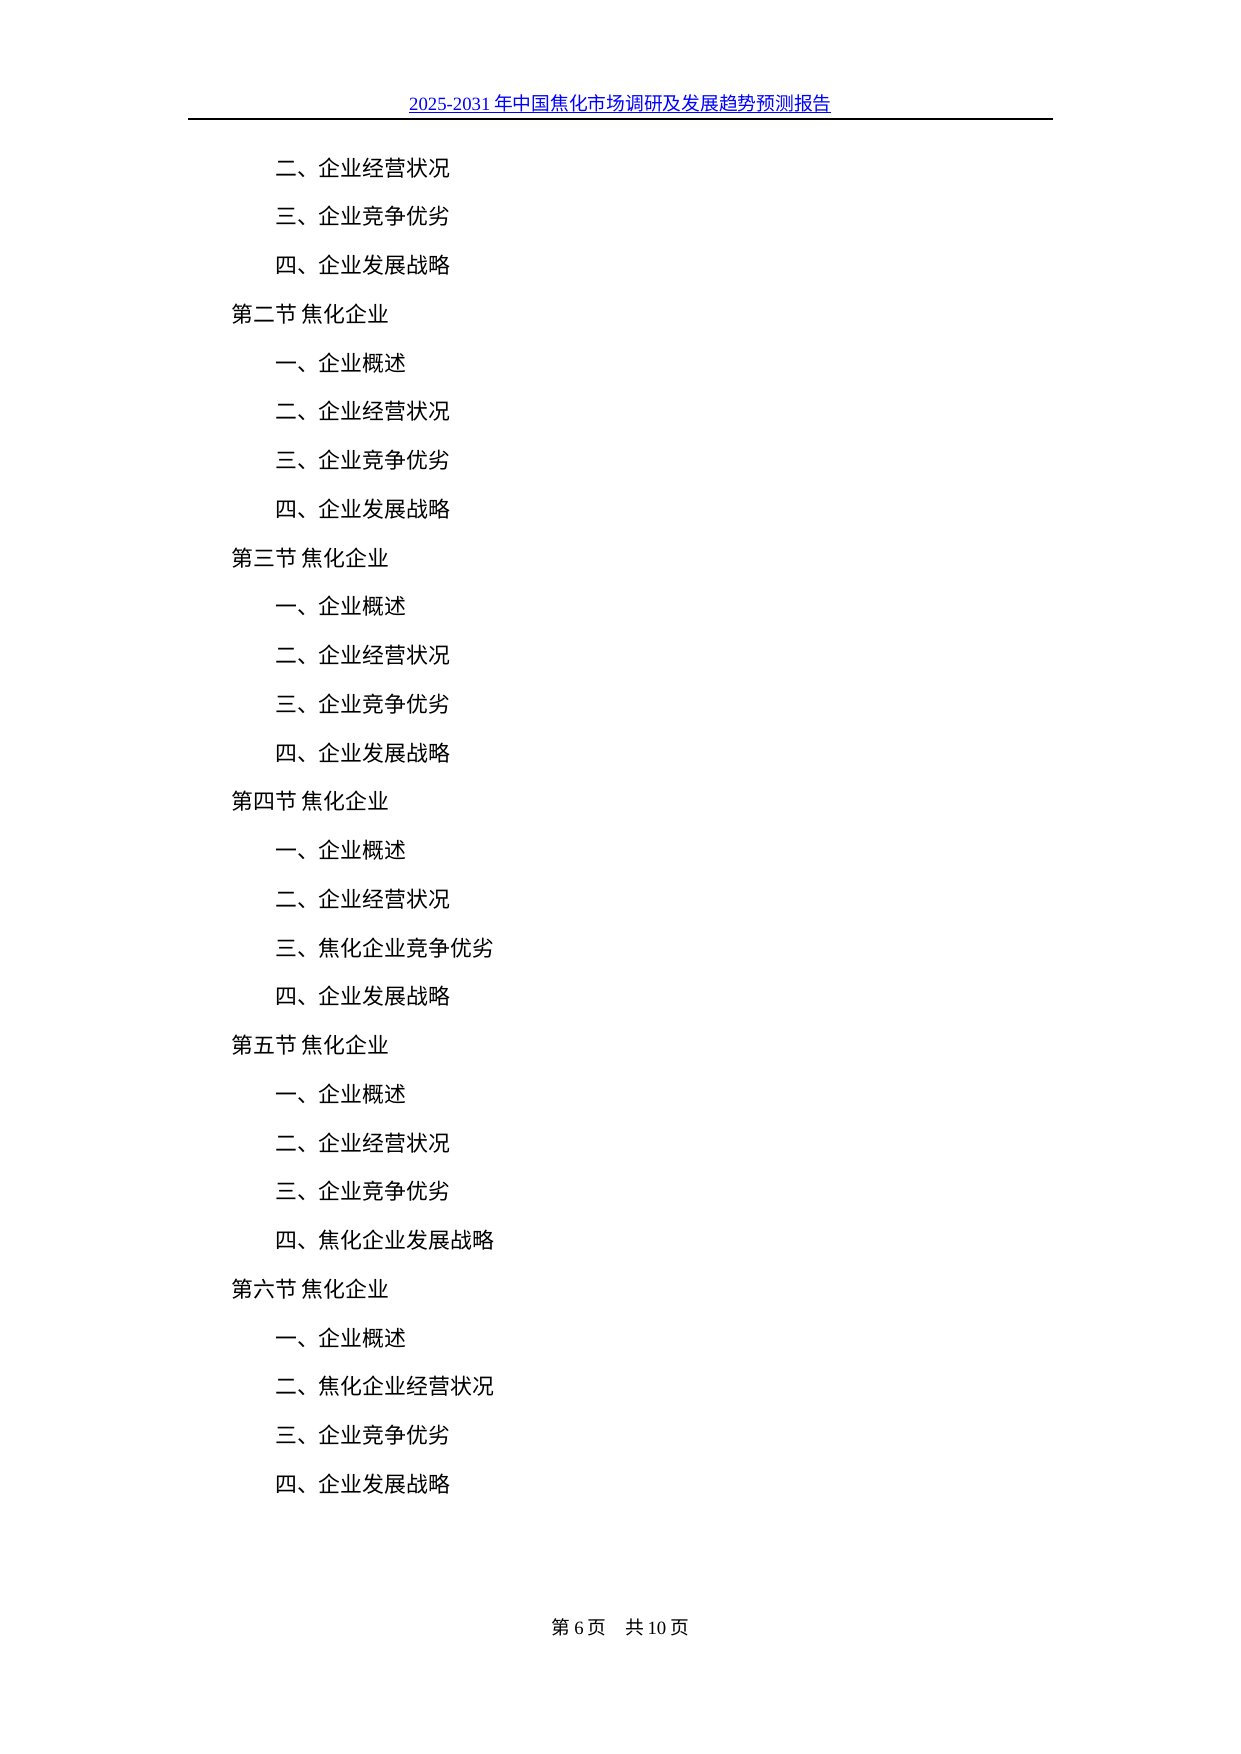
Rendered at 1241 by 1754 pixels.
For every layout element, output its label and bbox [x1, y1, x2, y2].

text [187, 150, 1053, 1499]
